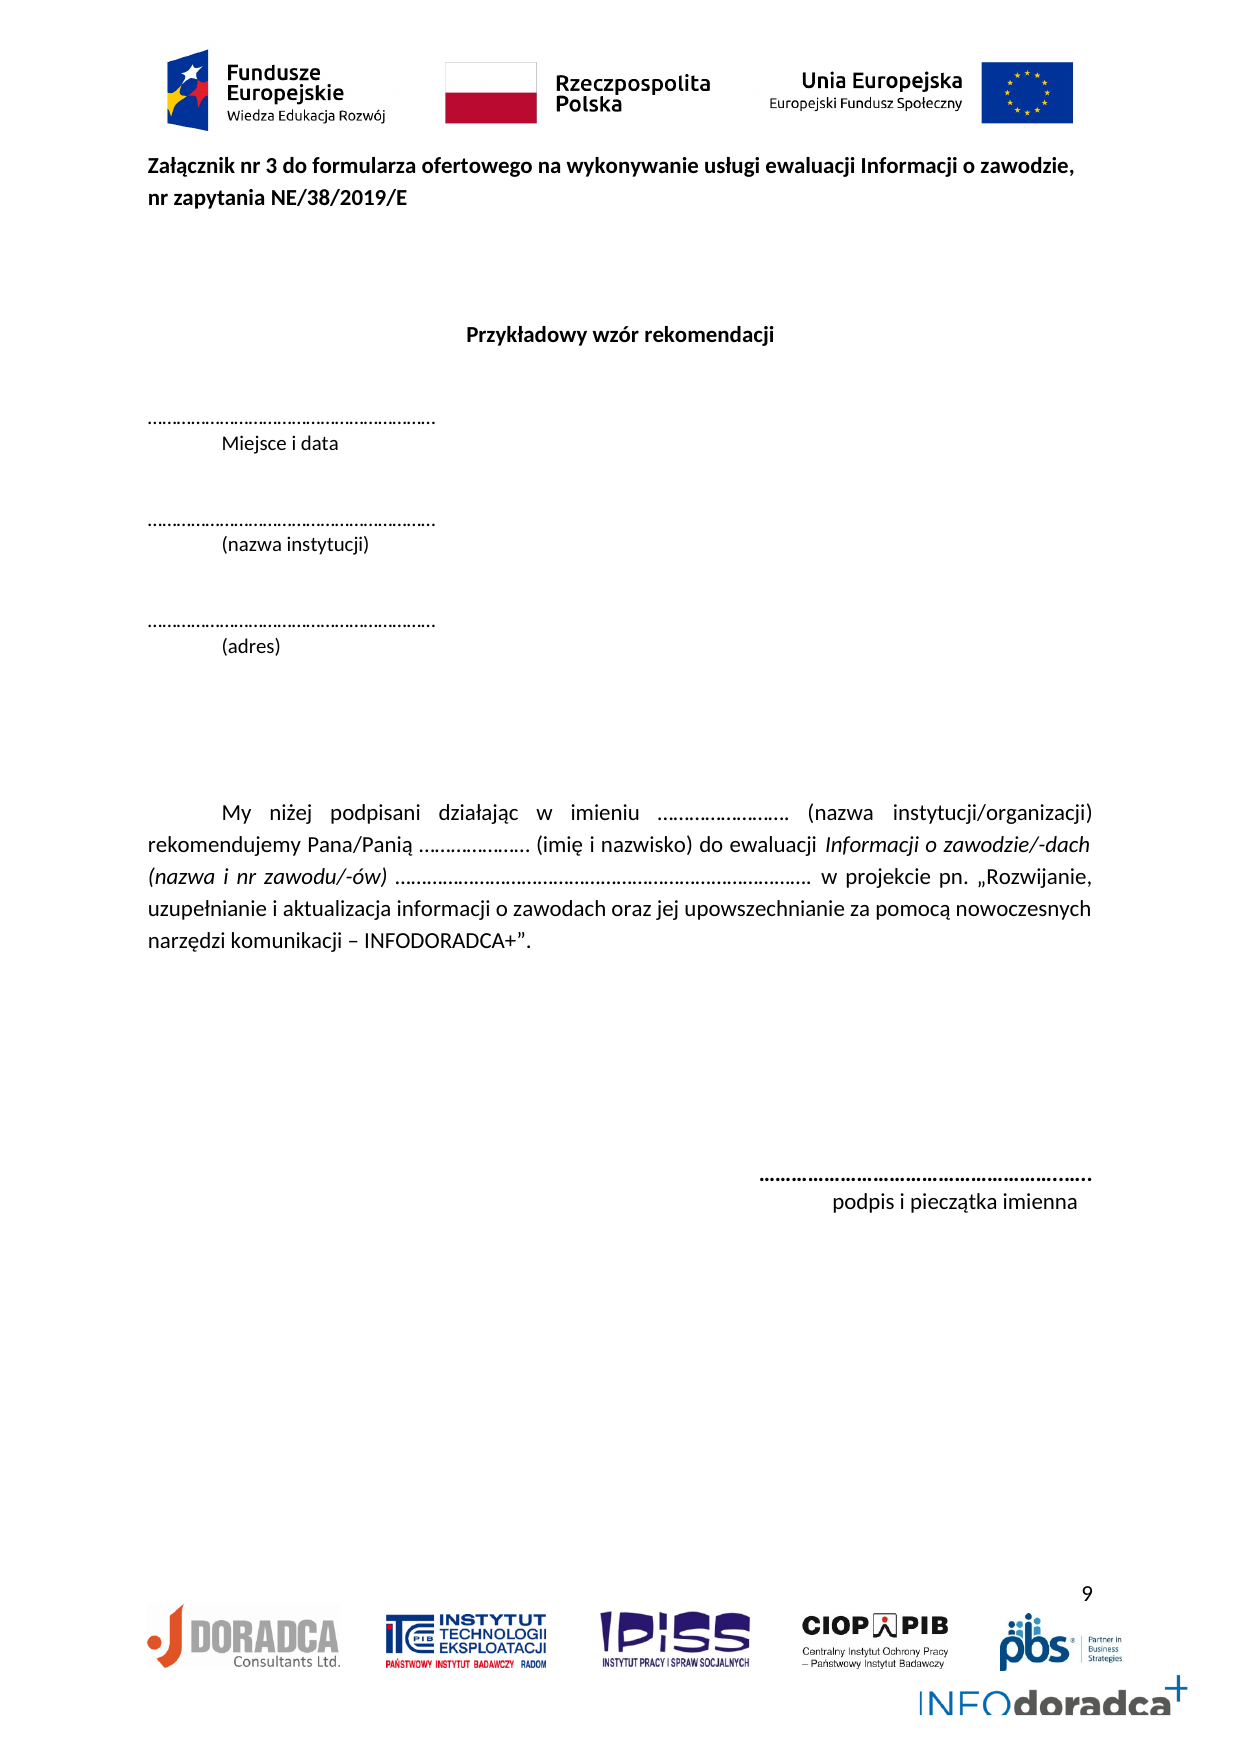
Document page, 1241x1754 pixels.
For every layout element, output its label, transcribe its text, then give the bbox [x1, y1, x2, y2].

text Miejsce i data [148, 430, 1093, 455]
picture [918, 1674, 1188, 1715]
text Przykładowy wzór rekomendacji [148, 320, 1093, 348]
text …………………………………………………… [148, 506, 1093, 531]
picture [1000, 1613, 1122, 1671]
text ………………………………………………..….. [148, 1131, 1093, 1187]
picture [147, 29, 1093, 151]
text (nazwa instytucji) [148, 531, 1093, 557]
picture [802, 1613, 948, 1669]
picture [386, 1614, 546, 1668]
text Załącznik nr 3 do formularza ofertowego na wykonywanie usługi ewaluacji Informacji o zawodzie, nr zapytania NE/38/2019/E [148, 151, 1093, 211]
picture [147, 1603, 340, 1668]
text (adres) [148, 633, 1093, 658]
text My niżej podpisani działając w imieniu ……………………. (nazwa instytucji/organizacji) rekomendujemy Pana/Panią ………………… (imię i nazwisko) do ewaluacji Informacji o zawodzie/-dach (nazwa i nr zawodu/-ów) ……………………………………………………………………. w projekcie pn. „Rozwijanie, uzupełnianie i aktualizacja informacji o zawodach oraz jej upowszechnianie za pomocą nowoczesnych narzędzi komunikacji – INFODORADCA+”. [148, 798, 1093, 954]
picture [600, 1611, 750, 1667]
text …………………………………………………… [148, 404, 1093, 430]
text podpis i pieczątka imienna [148, 1187, 1093, 1215]
text …………………………………………………… [148, 608, 1093, 633]
